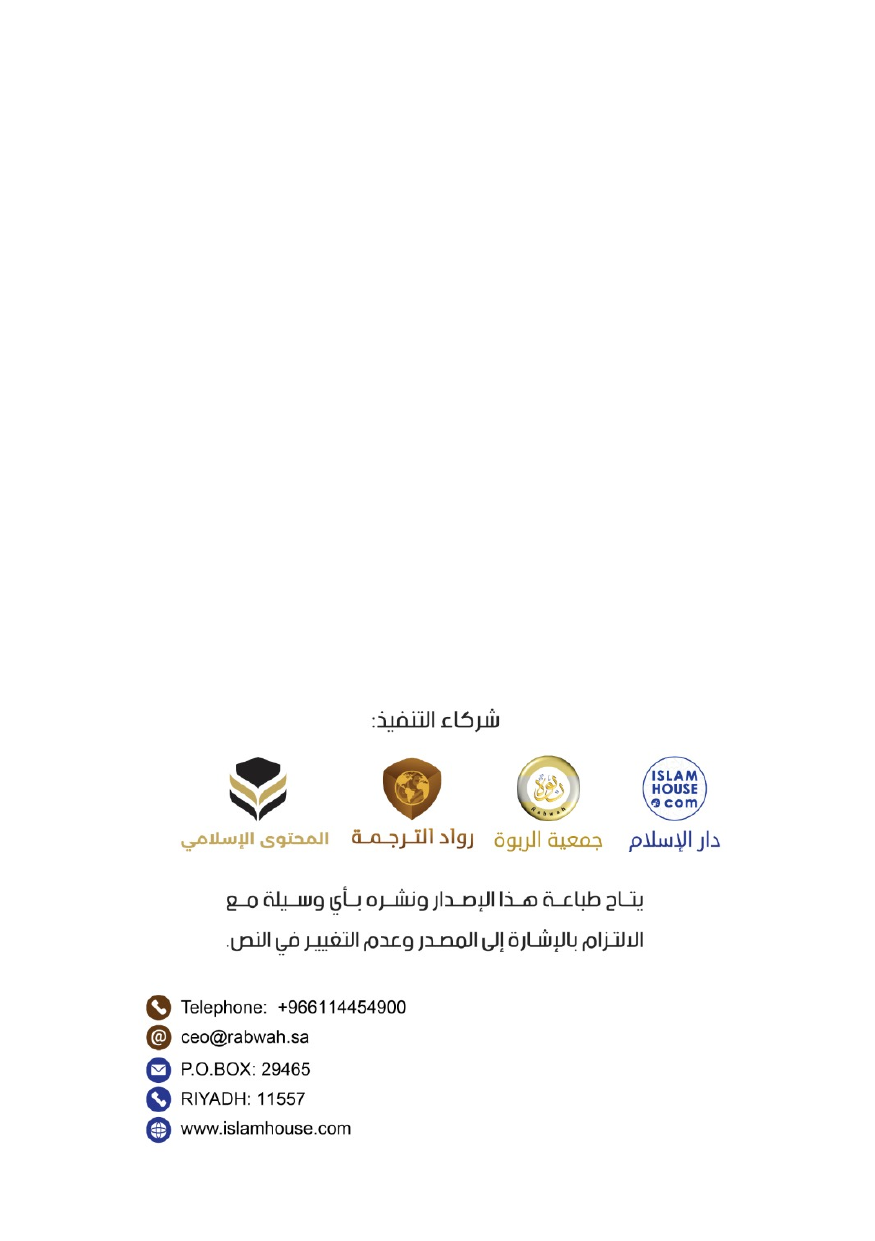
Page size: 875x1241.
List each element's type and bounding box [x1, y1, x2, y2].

picture [125, 695, 749, 1152]
